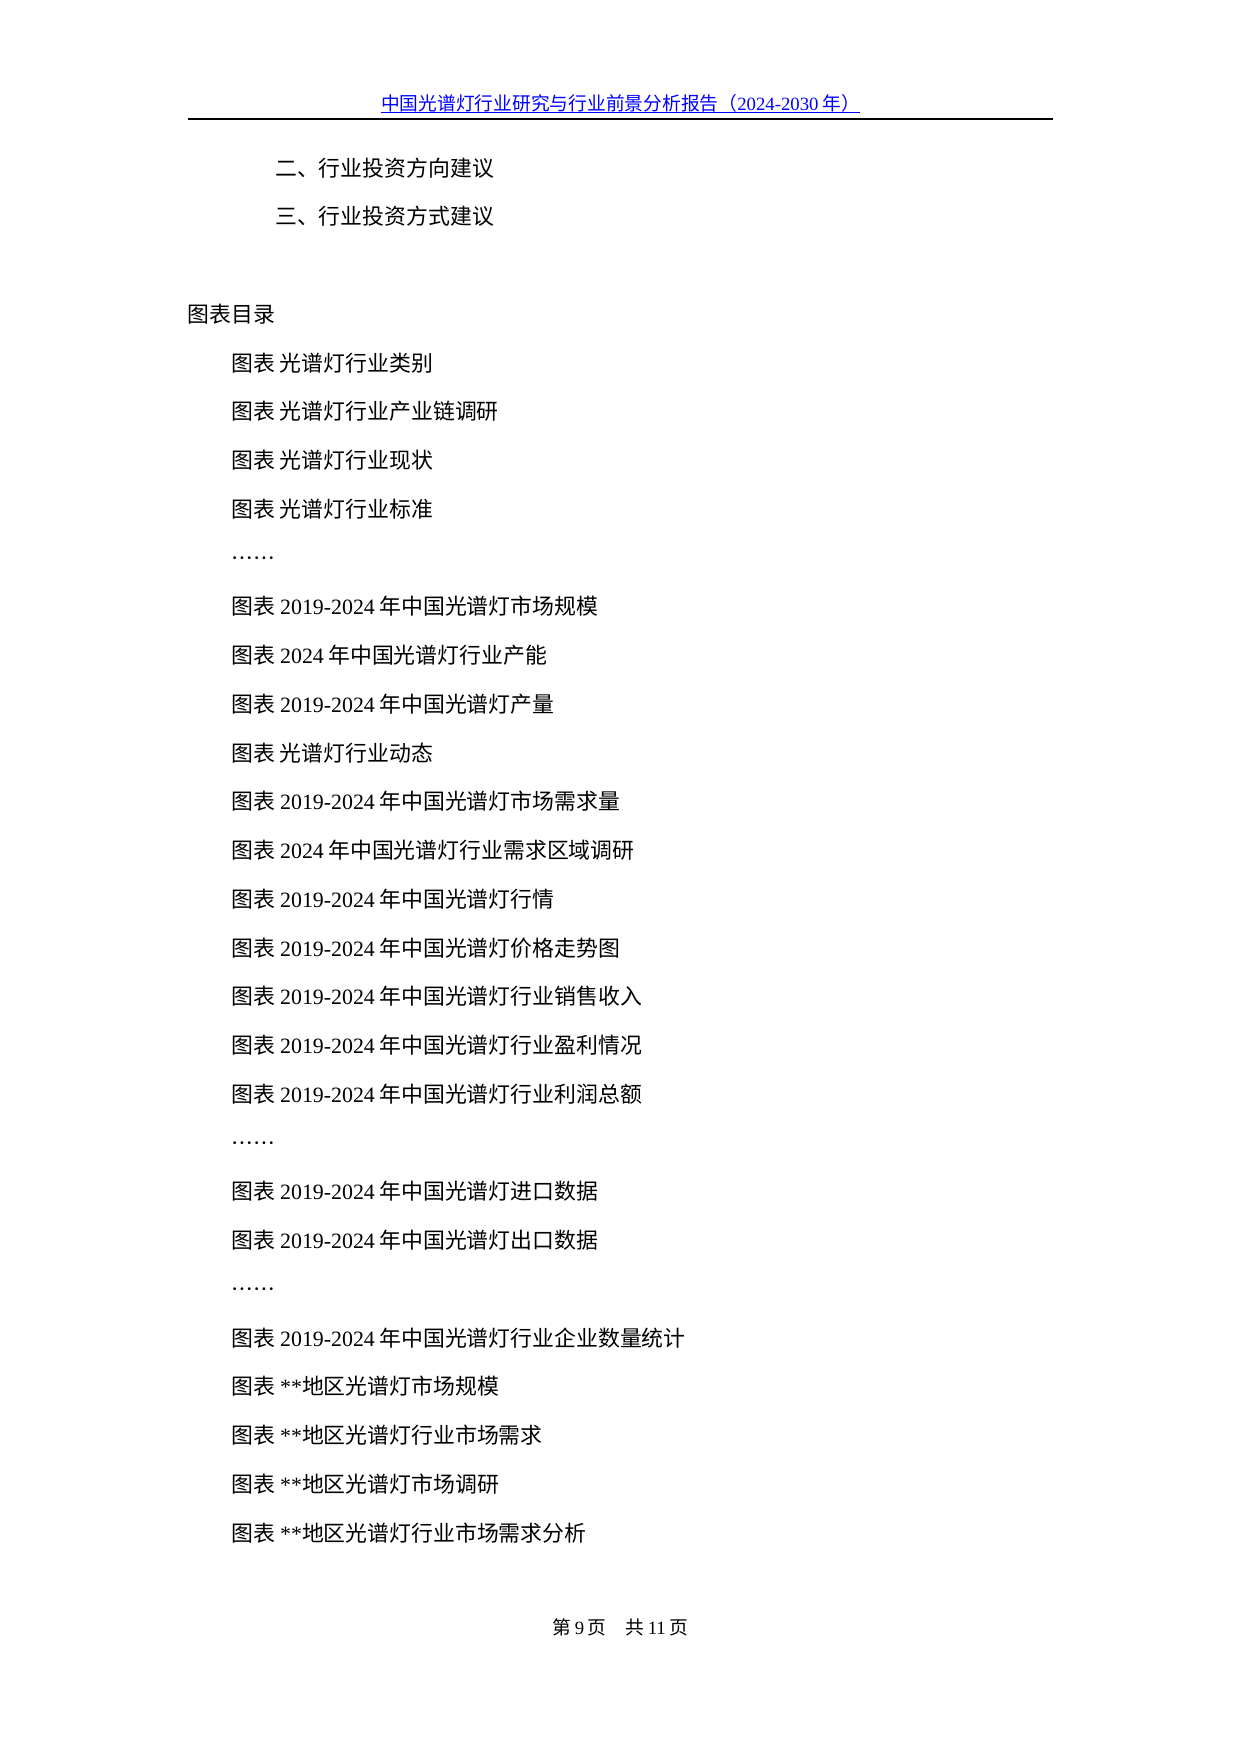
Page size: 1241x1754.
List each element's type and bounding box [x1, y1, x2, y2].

text [187, 150, 1053, 1548]
